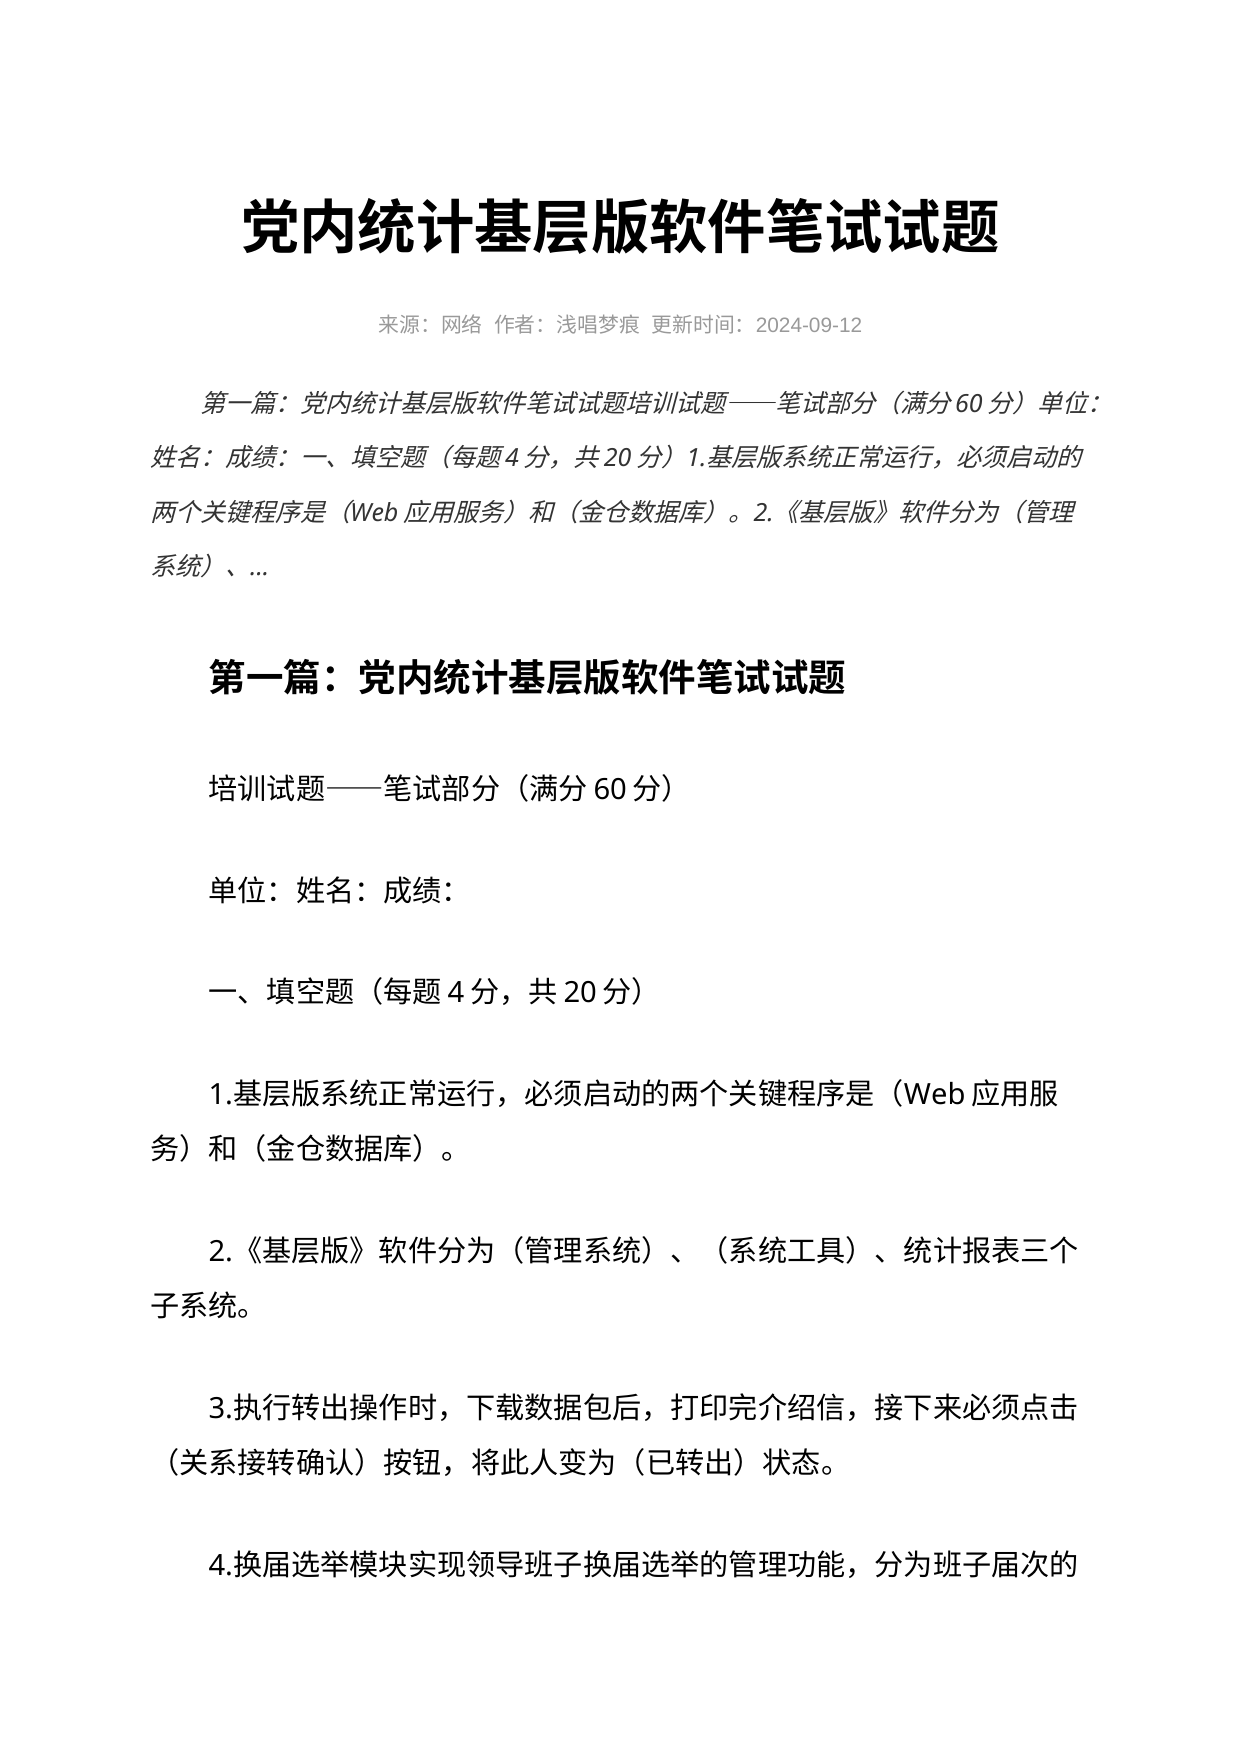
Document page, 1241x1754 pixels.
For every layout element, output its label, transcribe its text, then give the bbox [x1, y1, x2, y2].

text 一、填空题（每题4分，共20分） [150, 969, 1090, 1011]
text 1.基层版系统正常运行，必须启动的两个关键程序是（Web应用服务）和（金仓数据库）。 [150, 1071, 1090, 1168]
text 3.执行转出操作时，下载数据包后，打印完介绍信，接下来必须点击（关系接转确认）按钮，将此人变为（已转出）状态。 [150, 1384, 1090, 1482]
text 第一篇：党内统计基层版软件笔试试题 [150, 648, 1090, 702]
text 来源：网络 作者：浅唱梦痕 更新时间：2024-09-12 [150, 313, 1090, 337]
text 单位：姓名：成绩： [150, 867, 1090, 909]
text 第一篇：党内统计基层版软件笔试试题培训试题——笔试部分（满分60分）单位：姓名：成绩：一、填空题（每题4分，共20分）1.基层版系统正常运行，必须启动的两个关键程序是（Web应用服务）和（金仓数据库）。2.《基层版》软件分为（管理系统）、... [150, 383, 1090, 583]
subtitle 党内统计基层版软件笔试试题 [150, 181, 1090, 266]
text 2.《基层版》软件分为（管理系统）、（系统工具）、统计报表三个子系统。 [150, 1228, 1090, 1325]
text 培训试题——笔试部分（满分60分） [150, 765, 1090, 808]
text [150, 1541, 1090, 1584]
